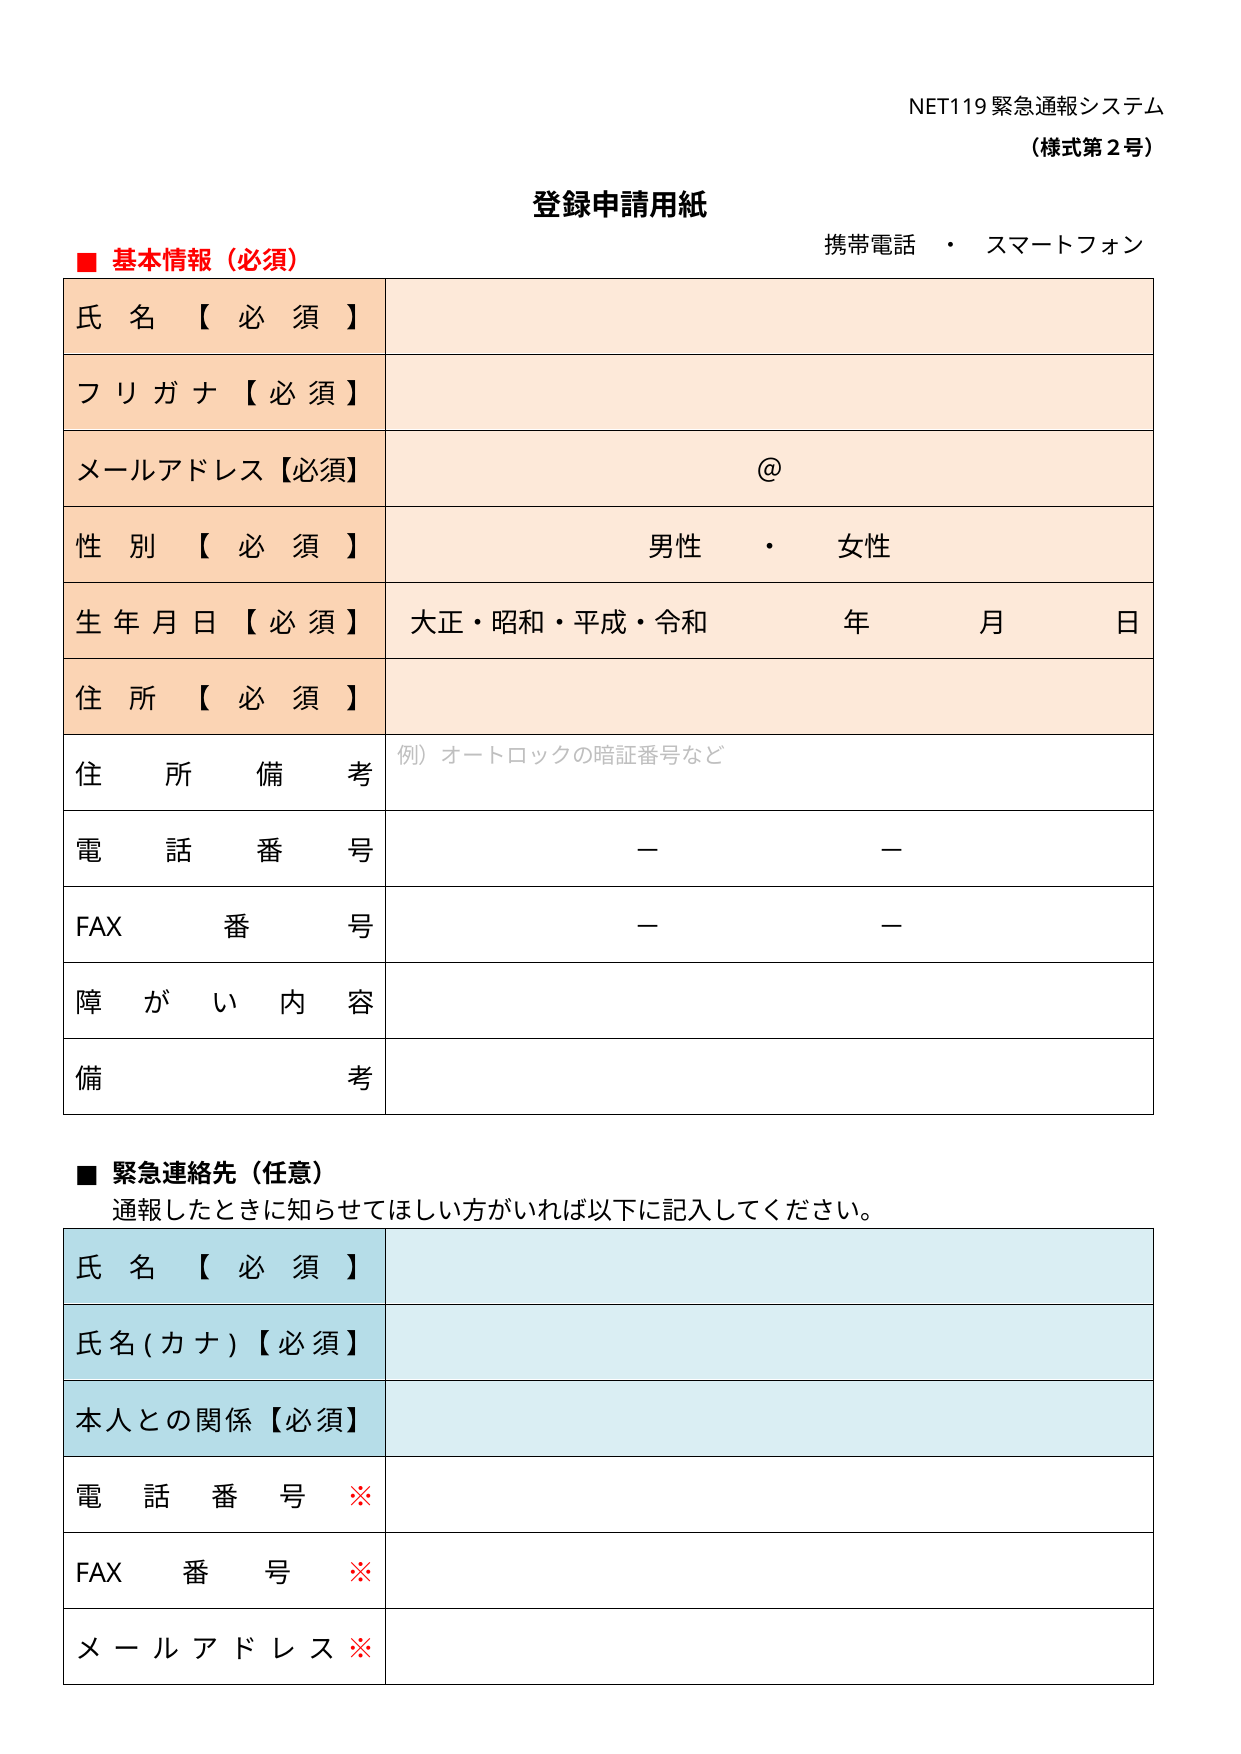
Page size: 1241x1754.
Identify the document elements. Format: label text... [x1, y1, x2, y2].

table_cell [386, 1305, 1153, 1379]
table_cell ＠ [386, 431, 1153, 506]
table_header [386, 1229, 1153, 1303]
table_cell [386, 1533, 1153, 1608]
table_cell 障がい内容 [64, 963, 385, 1038]
text （様式第２号） [75, 127, 1165, 165]
table_cell 住所【必須】 [64, 659, 385, 734]
table_header [386, 279, 1153, 353]
table_cell [386, 1381, 1153, 1456]
table_cell 氏名(カナ)【必須】 [64, 1305, 385, 1379]
table_cell 電話番号※ [64, 1457, 385, 1532]
list 通報したときに知らせてほしい方がいれば以下に記入してください。 [112, 1190, 1165, 1227]
table_cell メールアドレス※ [64, 1609, 385, 1684]
table_cell 例）オートロックの暗証番号など [386, 735, 1153, 810]
list 基本情報（必須） [75, 240, 809, 277]
table_cell [386, 659, 1153, 734]
text 登録申請用紙 [75, 165, 1165, 240]
table_cell － － [386, 887, 1153, 962]
table_cell 男性 ・ 女性 [386, 507, 1153, 582]
table_cell － － [386, 811, 1153, 886]
table_cell メールアドレス【必須】 [64, 431, 385, 506]
table_cell [386, 963, 1153, 1038]
table_cell [386, 355, 1153, 429]
table_cell 電話番号 [64, 811, 385, 886]
table_cell 大正・昭和・平成・令和 年 月 日 [386, 583, 1153, 658]
list 緊急連絡先（任意） [75, 1152, 1165, 1190]
table_header 氏名【必須】 [64, 1229, 385, 1303]
table_cell 本人との関係【必須】 [64, 1381, 385, 1456]
table_cell [386, 1039, 1153, 1114]
table_cell 生年月日【必須】 [64, 583, 385, 658]
table_cell 備考 [64, 1039, 385, 1114]
table_cell [386, 1609, 1153, 1684]
table_cell 性別【必須】 [64, 507, 385, 582]
table_cell 住所備考 [64, 735, 385, 810]
table_cell FAX番号 [64, 887, 385, 962]
table_cell FAX番号※ [64, 1533, 385, 1608]
table_cell [386, 1457, 1153, 1532]
table_cell フリガナ【必須】 [64, 355, 385, 429]
table_header 氏名【必須】 [64, 279, 385, 353]
